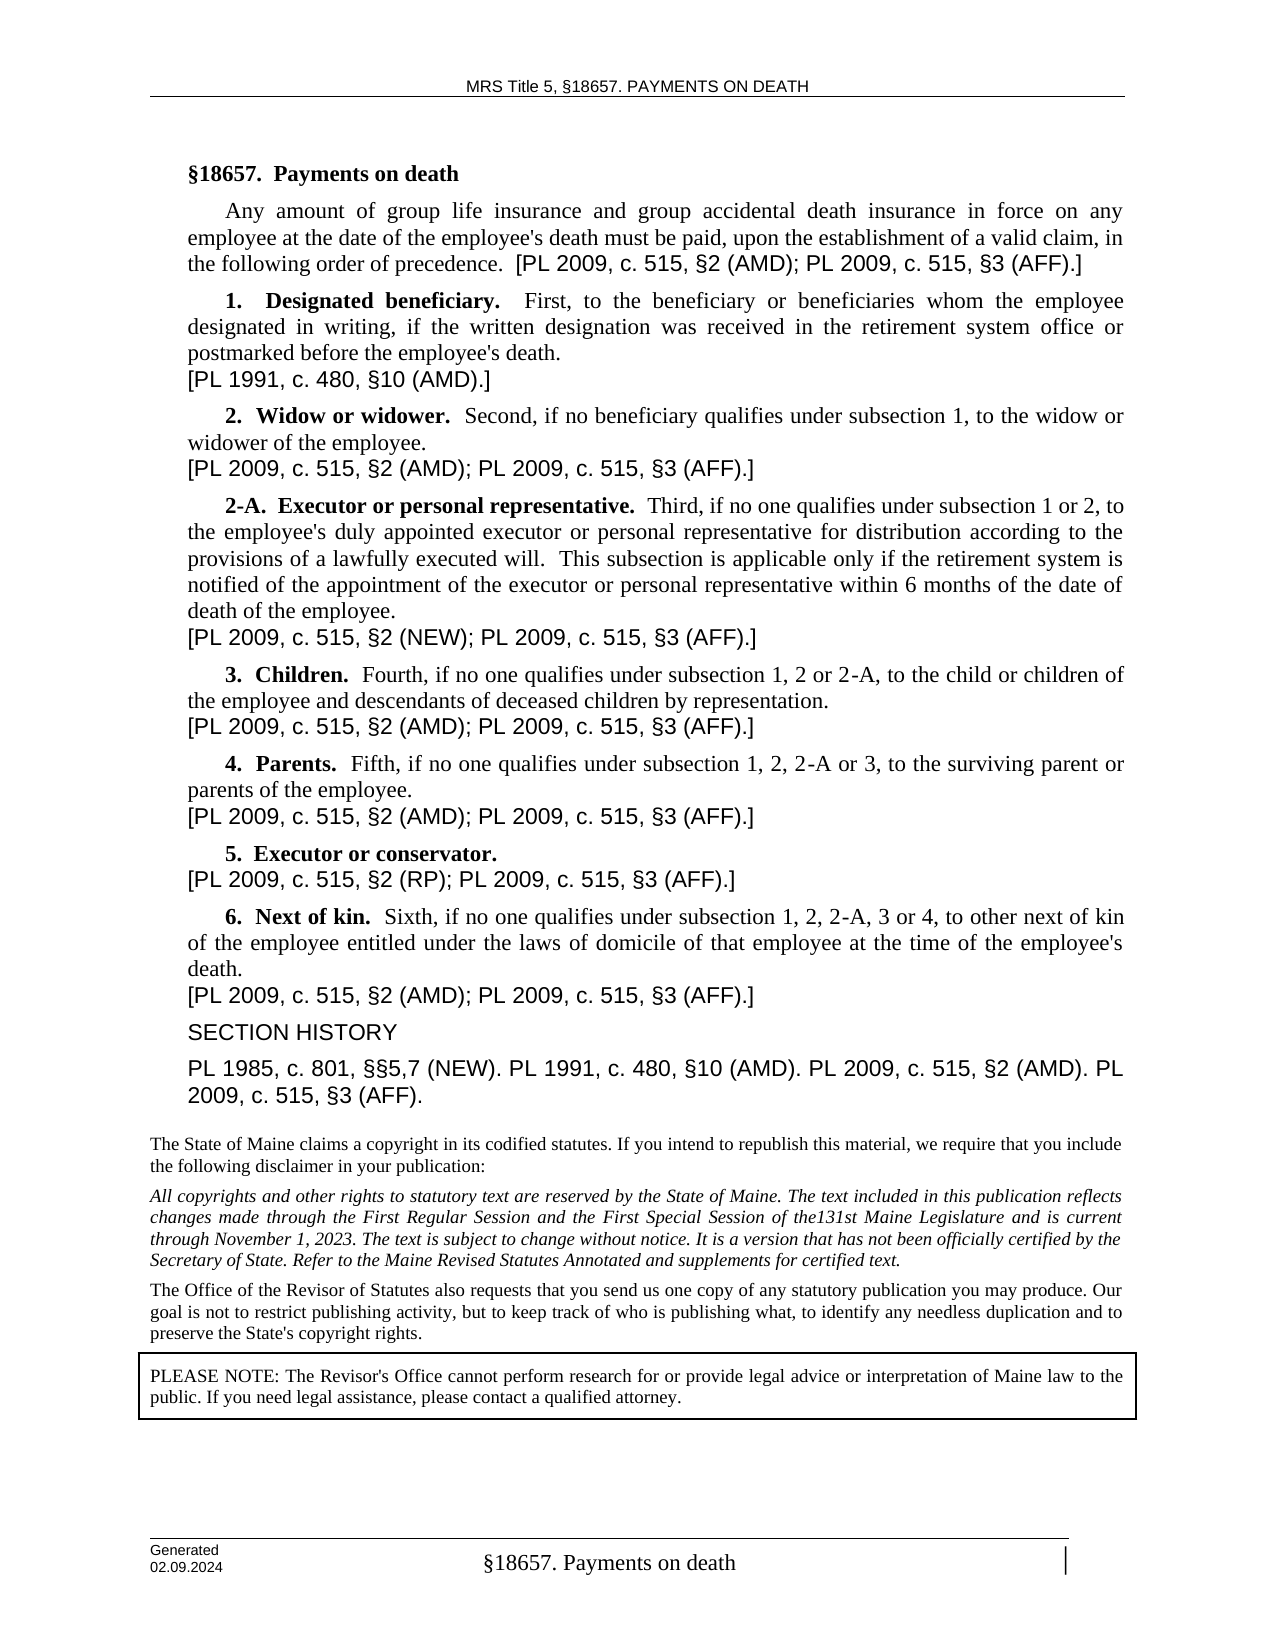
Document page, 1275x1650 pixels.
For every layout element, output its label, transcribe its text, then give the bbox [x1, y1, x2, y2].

text PL 1985, c. 801, §§5,7 (NEW). PL 1991, c. 480, §10 (AMD). PL 2009, c. 515, §2 (AMD). PL 2009, c. 515, §3 (AFF). [187, 1055, 1125, 1108]
text PLEASE NOTE: The Revisor's Office cannot perform research for or provide legal advice or interpretation of Maine law to the public. If you need legal assistance, please contact a qualified attorney. [140, 1354, 1135, 1418]
text The Office of the Revisor of Statutes also requests that you send us one copy of any statutory publication you may produce. Our goal is not to restrict publishing activity, but to keep track of who is publishing what, to identify any needless duplication and to preserve the State's copyright rights. [150, 1279, 1125, 1344]
text The State of Maine claims a copyright in its codified statutes. If you intend to republish this material, we require that you include the following disclaimer in your publication: [150, 1133, 1125, 1176]
text Any amount of group life insurance and group accidental death insurance in force on any employee at the date of the employee's death must be paid, upon the establishment of a valid claim, in the following order of precedence. [PL 2009, c. 515, §2 (AMD); PL 2009, c. 515, §3 (AFF).] [187, 197, 1125, 276]
text [PL 2009, c. 515, §2 (AMD); PL 2009, c. 515, §3 (AFF).] [187, 982, 1125, 1008]
text [PL 2009, c. 515, §2 (NEW); PL 2009, c. 515, §3 (AFF).] [187, 624, 1125, 650]
text 2-A. Executor or personal representative. Third, if no one qualifies under subsection 1 or 2, to the employee's duly appointed executor or personal representative for distribution according to the provisions of a lawfully executed will. This subsection is applicable only if the retirement system is notified of the appointment of the executor or personal representative within 6 months of the date of death of the employee. [187, 492, 1125, 624]
text 4. Parents. Fifth, if no one qualifies under subsection 1, 2, 2‑A or 3, to the surviving parent or parents of the employee. [187, 750, 1125, 803]
text 1. Designated beneficiary. First, to the beneficiary or beneficiaries whom the employee designated in writing, if the written designation was received in the retirement system office or postmarked before the employee's death. [187, 287, 1125, 366]
text [PL 2009, c. 515, §2 (AMD); PL 2009, c. 515, §3 (AFF).] [187, 455, 1125, 482]
text SECTION HISTORY [187, 1018, 1125, 1045]
text §18657. Payments on death [187, 160, 1125, 187]
text 5. Executor or conservator. [187, 839, 1125, 866]
text 3. Children. Fourth, if no one qualifies under subsection 1, 2 or 2‑A, to the child or children of the employee and descendants of deceased children by representation. [187, 661, 1125, 713]
text 6. Next of kin. Sixth, if no one qualifies under subsection 1, 2, 2‑A, 3 or 4, to other next of kin of the employee entitled under the laws of domicile of that employee at the time of the employee's death. [187, 903, 1125, 982]
text [PL 2009, c. 515, §2 (AMD); PL 2009, c. 515, §3 (AFF).] [187, 713, 1125, 740]
text All copyrights and other rights to statutory text are reserved by the State of Maine. The text included in this publication reflects changes made through the First Regular Session and the First Special Session of the131st Maine Legislature and is current through November 1, 2023 . The text is subject to change without notice. It is a version that has not been officially certified by the Secretary of State. Refer to the Maine Revised Statutes Annotated and supplements for certified text. [150, 1184, 1125, 1271]
text [PL 1991, c. 480, §10 (AMD).] [187, 366, 1125, 392]
text [PL 2009, c. 515, §2 (AMD); PL 2009, c. 515, §3 (AFF).] [187, 803, 1125, 829]
text [PL 2009, c. 515, §2 (RP); PL 2009, c. 515, §3 (AFF).] [187, 866, 1125, 892]
text 2. Widow or widower. Second, if no beneficiary qualifies under subsection 1, to the widow or widower of the employee. [187, 403, 1125, 455]
